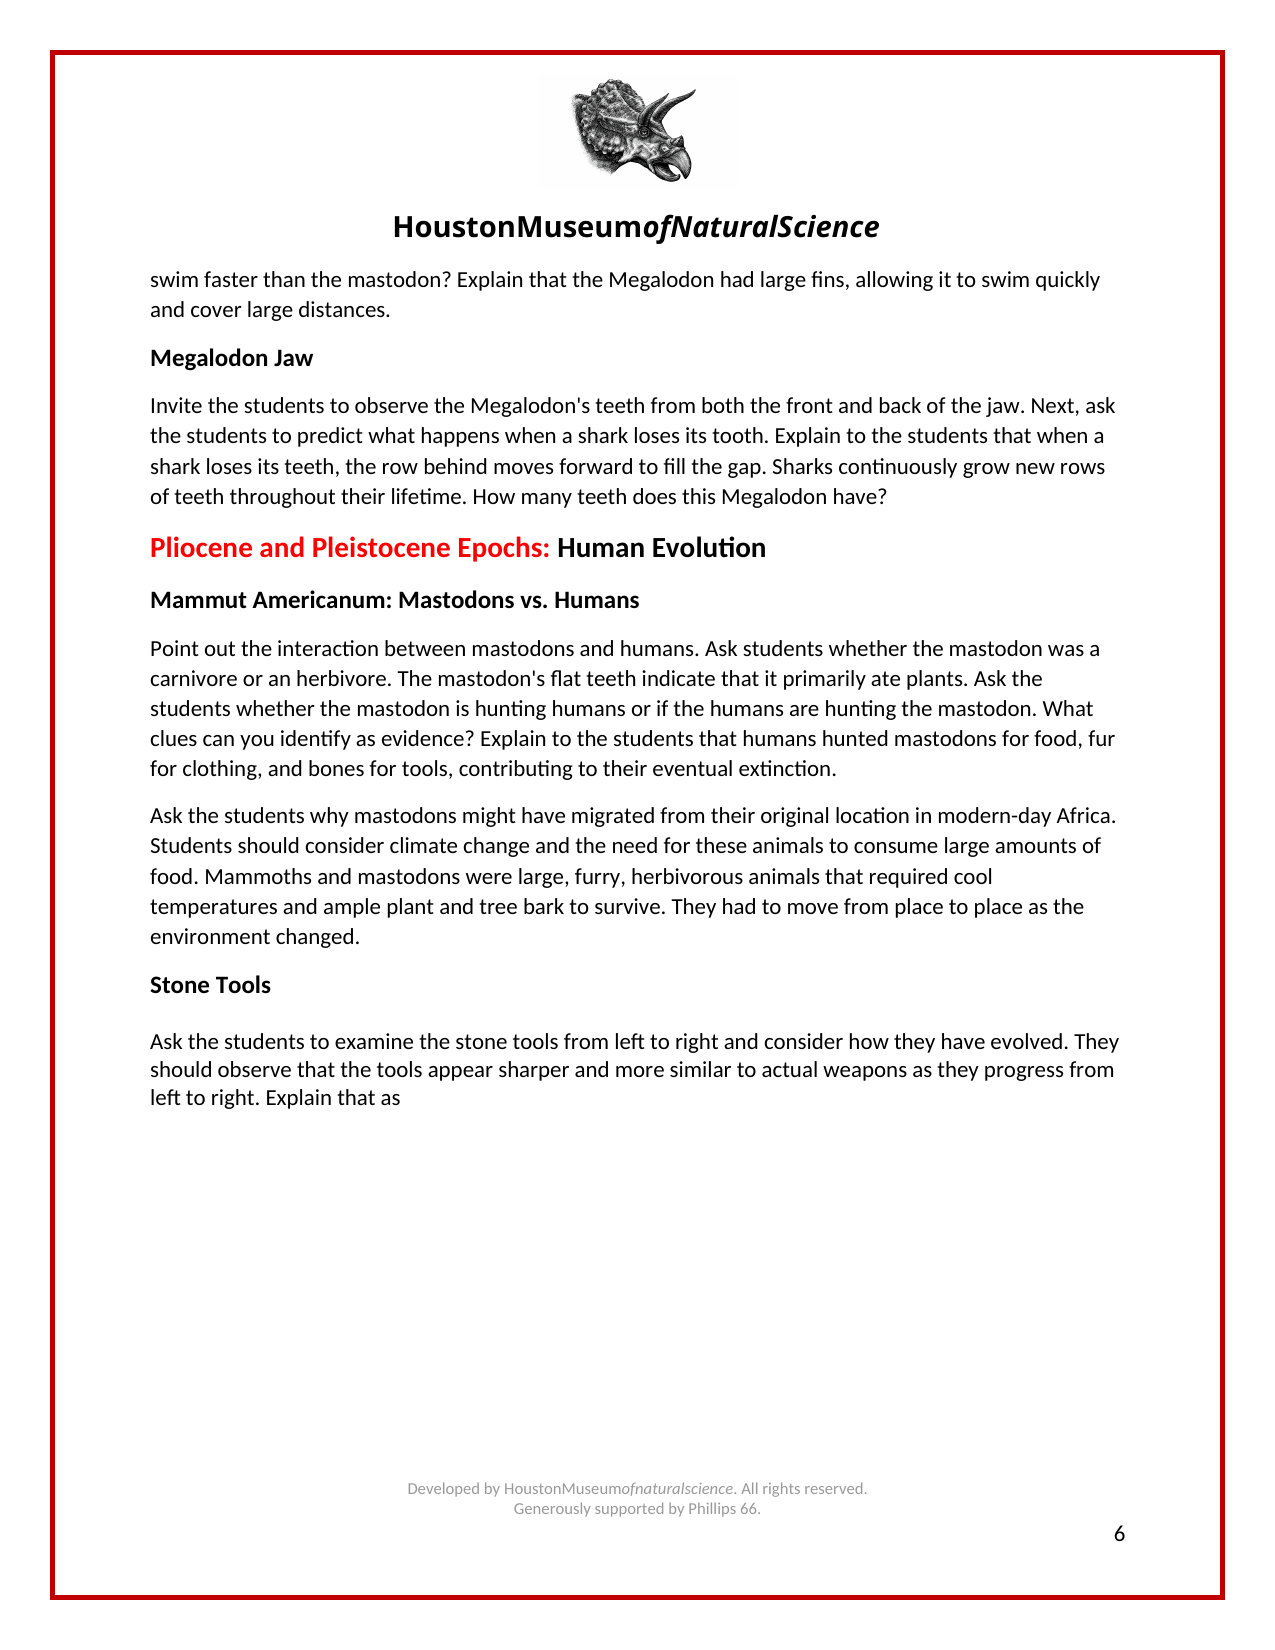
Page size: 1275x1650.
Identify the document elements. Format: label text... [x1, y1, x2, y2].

picture [537, 75, 738, 188]
text Ask the students to examine the stone tools from left to right and consider how they have evolved. They should observe that the tools appear sharper and more similar to actual weapons as they progress from left to right. Explain that as [150, 1027, 1125, 1111]
text Stone Tools [150, 969, 1125, 999]
text Invite the students to observe the Megalodon's teeth from both the front and back of the jaw. Next, ask the students to predict what happens when a shark loses its tooth. Explain to the students that when a shark loses its teeth, the row behind moves forward to fill the gap. Sharks continuously grow new rows of teeth throughout their lifetime. How many teeth does this Megalodon have? [150, 391, 1125, 510]
text Megalodon Jaw [150, 342, 1125, 372]
text Ask the students why mastodons might have migrated from their original location in modern-day Africa. Students should consider climate change and the need for these animals to consume large amounts of food. Mammoths and mastodons were large, furry, herbivorous animals that required cool temperatures and ample plant and tree bark to survive. They had to move from place to place as the environment changed. [150, 801, 1125, 950]
text Pliocene and Pleistocene Epochs: Human Evolution [150, 529, 1125, 564]
text Mammut Americanum: Mastodons vs. Humans [150, 584, 1125, 614]
text Point out the interaction between mastodons and humans. Ask students whether the mastodon was a carnivore or an herbivore. The mastodon's flat teeth indicate that it primarily ate plants. Ask the students whether the mastodon is hunting humans or if the humans are hunting the mastodon. What clues can you identify as evidence? Explain to the students that humans hunted mastodons for food, fur for clothing, and bones for tools, contributing to their eventual extinction. [150, 634, 1125, 782]
